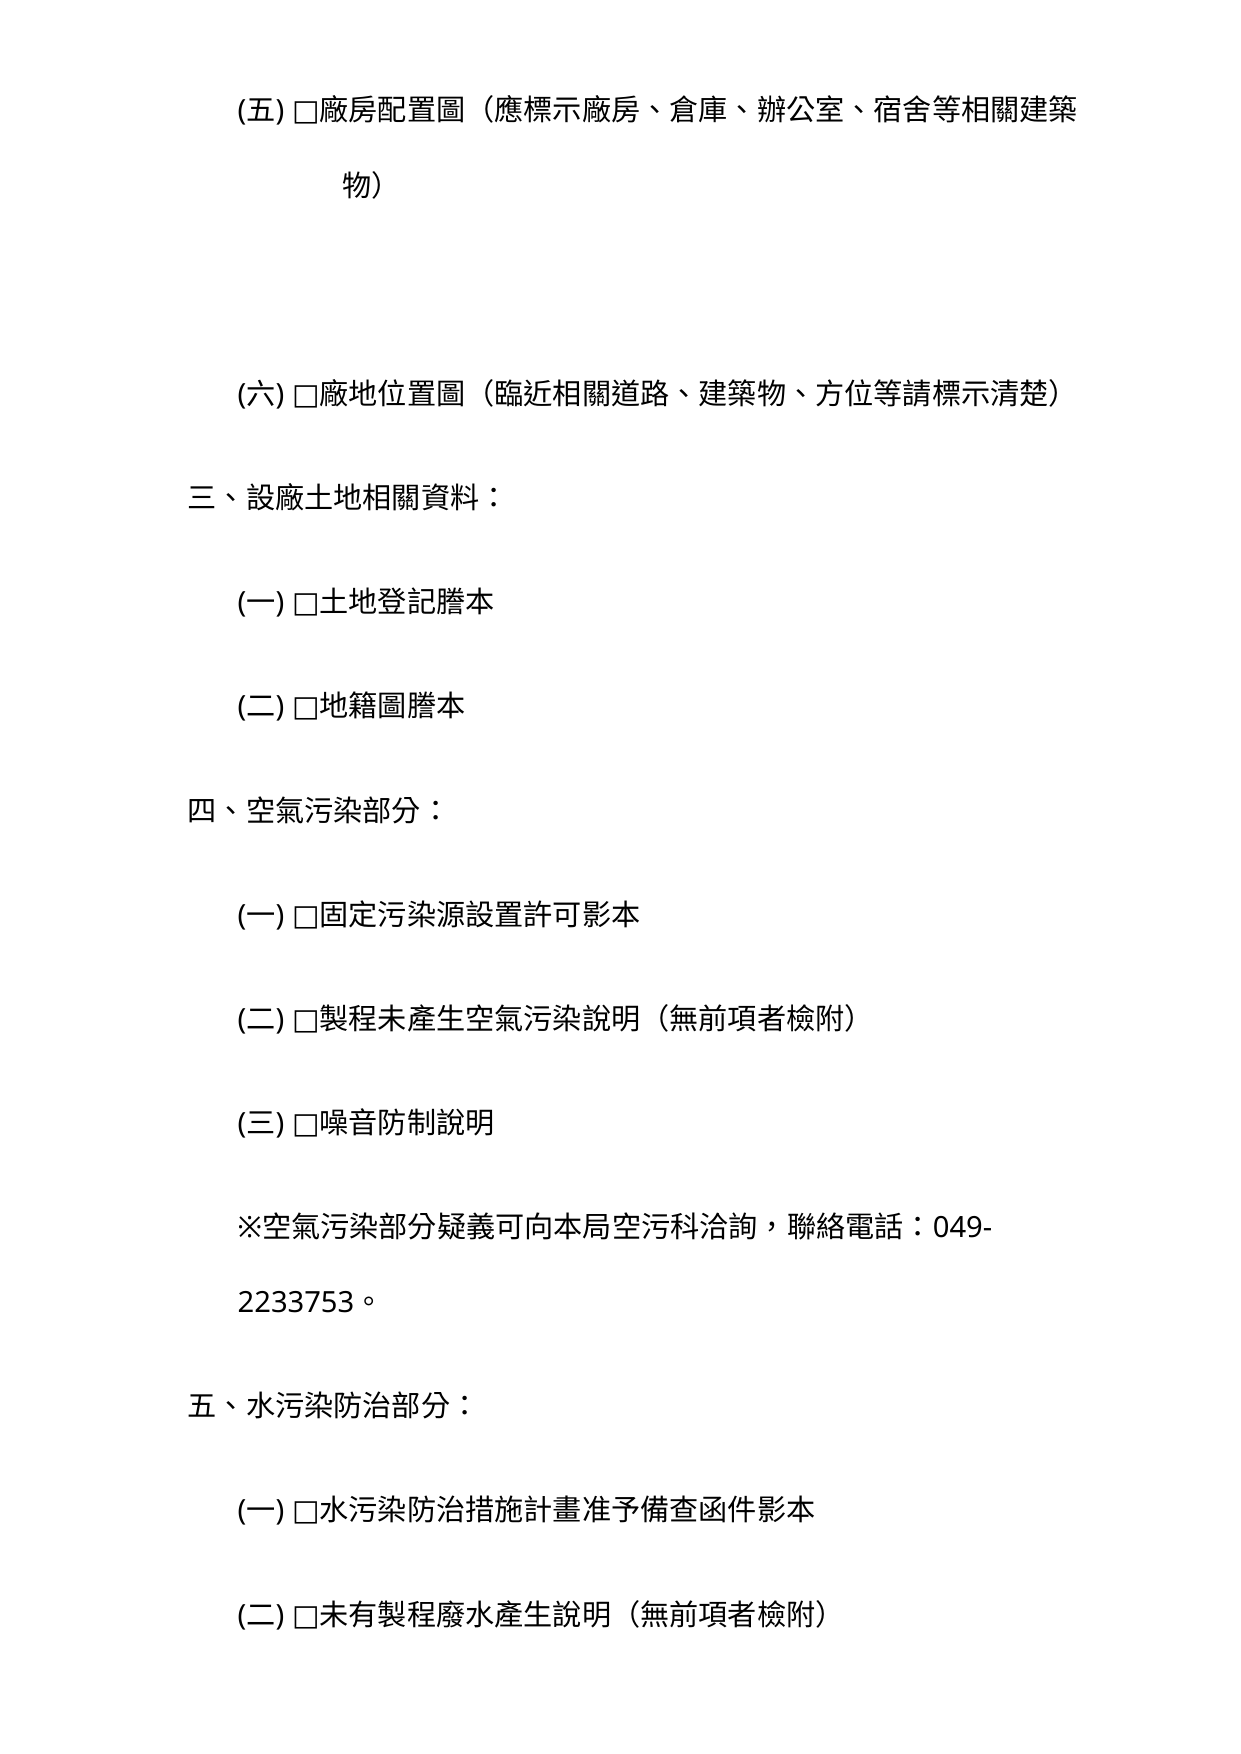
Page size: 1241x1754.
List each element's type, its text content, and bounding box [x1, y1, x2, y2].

text (二) □未有製程廢水產生說明（無前項者檢附） [237, 1575, 1087, 1650]
text 五、水污染防治部分： [187, 1367, 1087, 1442]
text (五) □廠房配置圖（應標示廠房、倉庫、辦公室、宿舍等相關建築物） [237, 71, 1087, 221]
text (二) □地籍圖謄本 [237, 667, 1087, 742]
text (一) □土地登記謄本 [237, 562, 1087, 637]
text ※空氣污染部分疑義可向本局空污科洽詢，聯絡電話：049-2233753。 [237, 1187, 1087, 1337]
text (三) □噪音防制說明 [237, 1083, 1087, 1158]
text (一) □固定污染源設置許可影本 [237, 875, 1087, 950]
text (六) □廠地位置圖（臨近相關道路、建築物、方位等請標示清楚） [237, 354, 1087, 429]
text (二) □製程未產生空氣污染說明（無前項者檢附） [237, 979, 1087, 1054]
text (一) □水污染防治措施計畫准予備查函件影本 [237, 1471, 1087, 1546]
text 四、空氣污染部分： [187, 771, 1087, 846]
text 三、設廠土地相關資料： [187, 458, 1087, 533]
